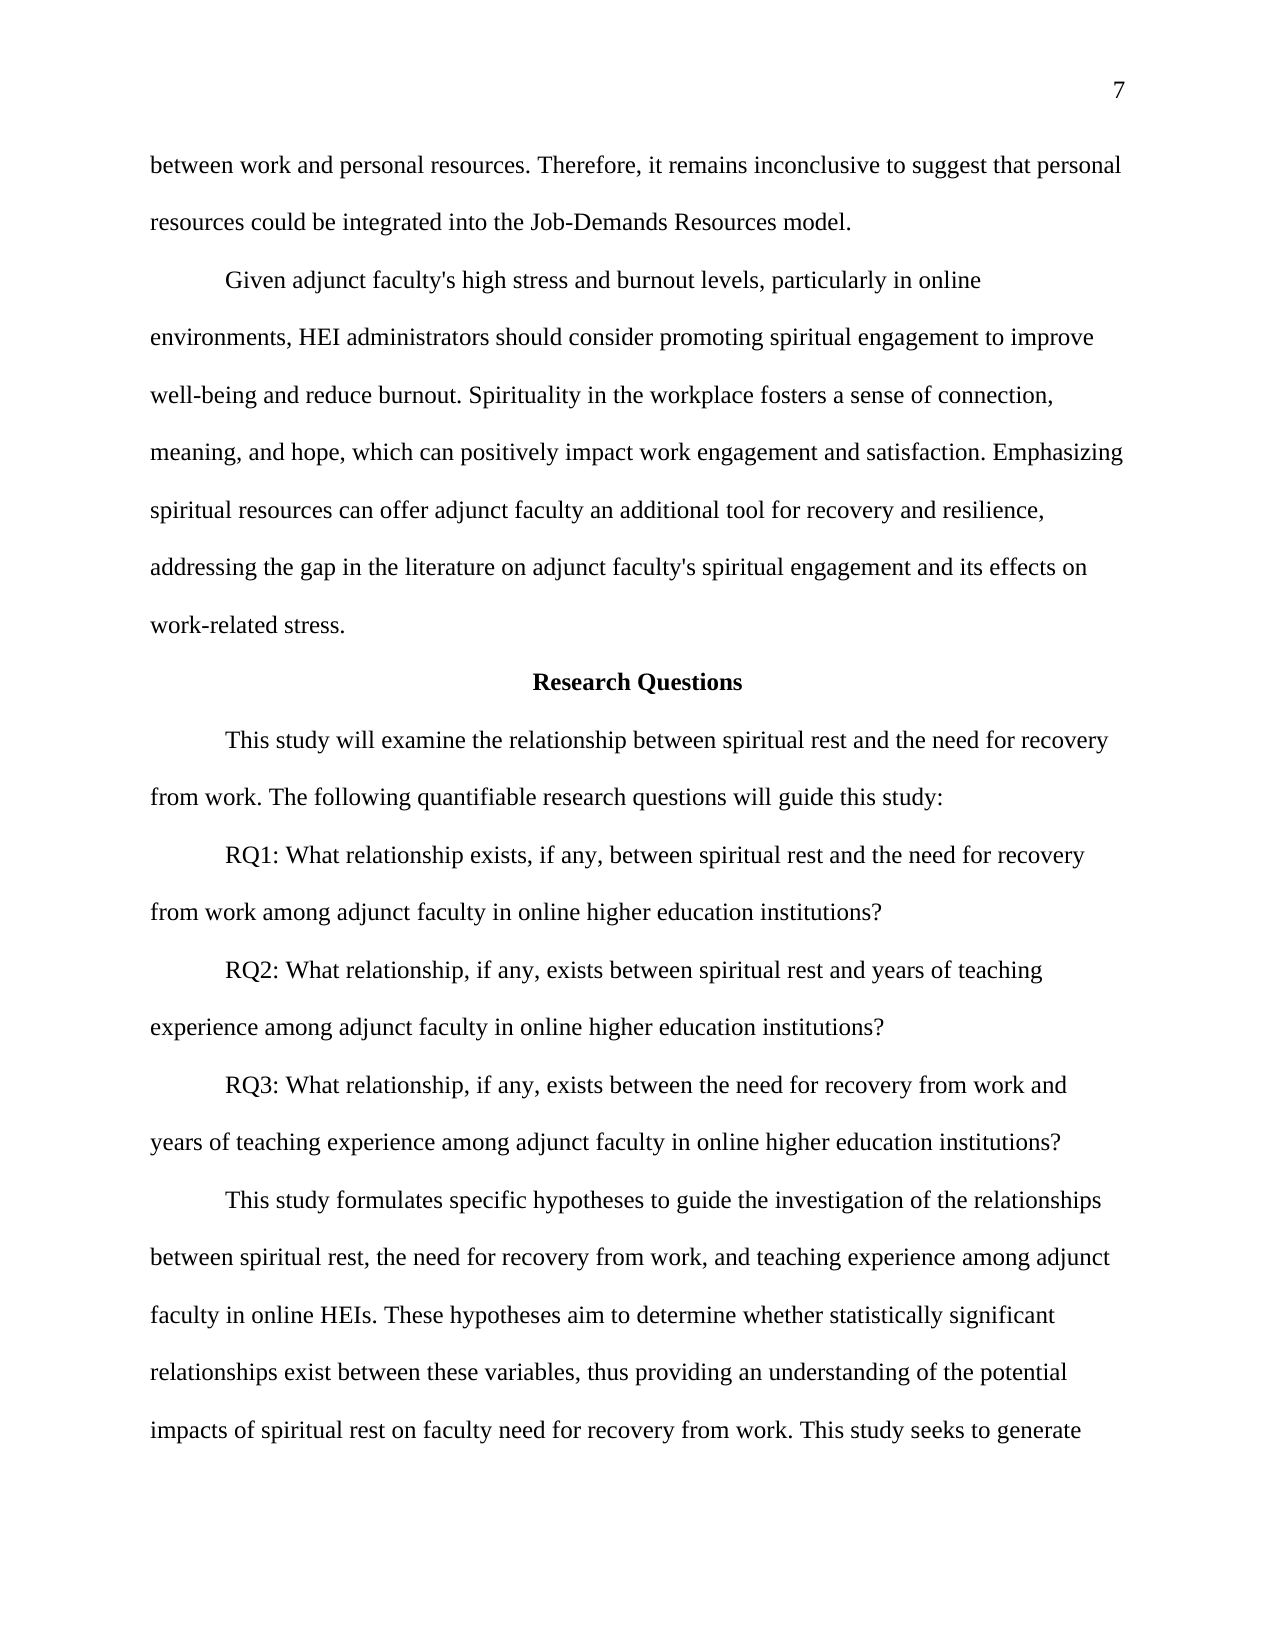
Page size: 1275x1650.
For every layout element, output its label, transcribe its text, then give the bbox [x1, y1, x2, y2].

text Given adjunct faculty's high stress and burnout levels, particularly in online environments, HEI administrators should consider promoting spiritual engagement to improve well-being and reduce burnout. Spirituality in the workplace fosters a sense of connection, meaning, and hope, which can positively impact work engagement and satisfaction. Emphasizing spiritual resources can offer adjunct faculty an additional tool for recovery and resilience, addressing the gap in the literature on adjunct faculty's spiritual engagement and its effects on work-related stress. [150, 265, 1125, 639]
text RQ1: What relationship exists, if any, between spiritual rest and the need for recovery from work among adjunct faculty in online higher education institutions? [150, 840, 1125, 926]
text RQ2: What relationship, if any, exists between spiritual rest and years of teaching experience among adjunct faculty in online higher education institutions? [150, 955, 1125, 1041]
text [150, 150, 1125, 236]
text RQ3: What relationship, if any, exists between the need for recovery from work and years of teaching experience among adjunct faculty in online higher education institutions? [150, 1070, 1125, 1156]
subtitle Research Questions [150, 667, 1125, 696]
text This study will examine the relationship between spiritual rest and the need for recovery from work. The following quantifiable research questions will guide this study: [150, 725, 1125, 811]
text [150, 1185, 1125, 1444]
